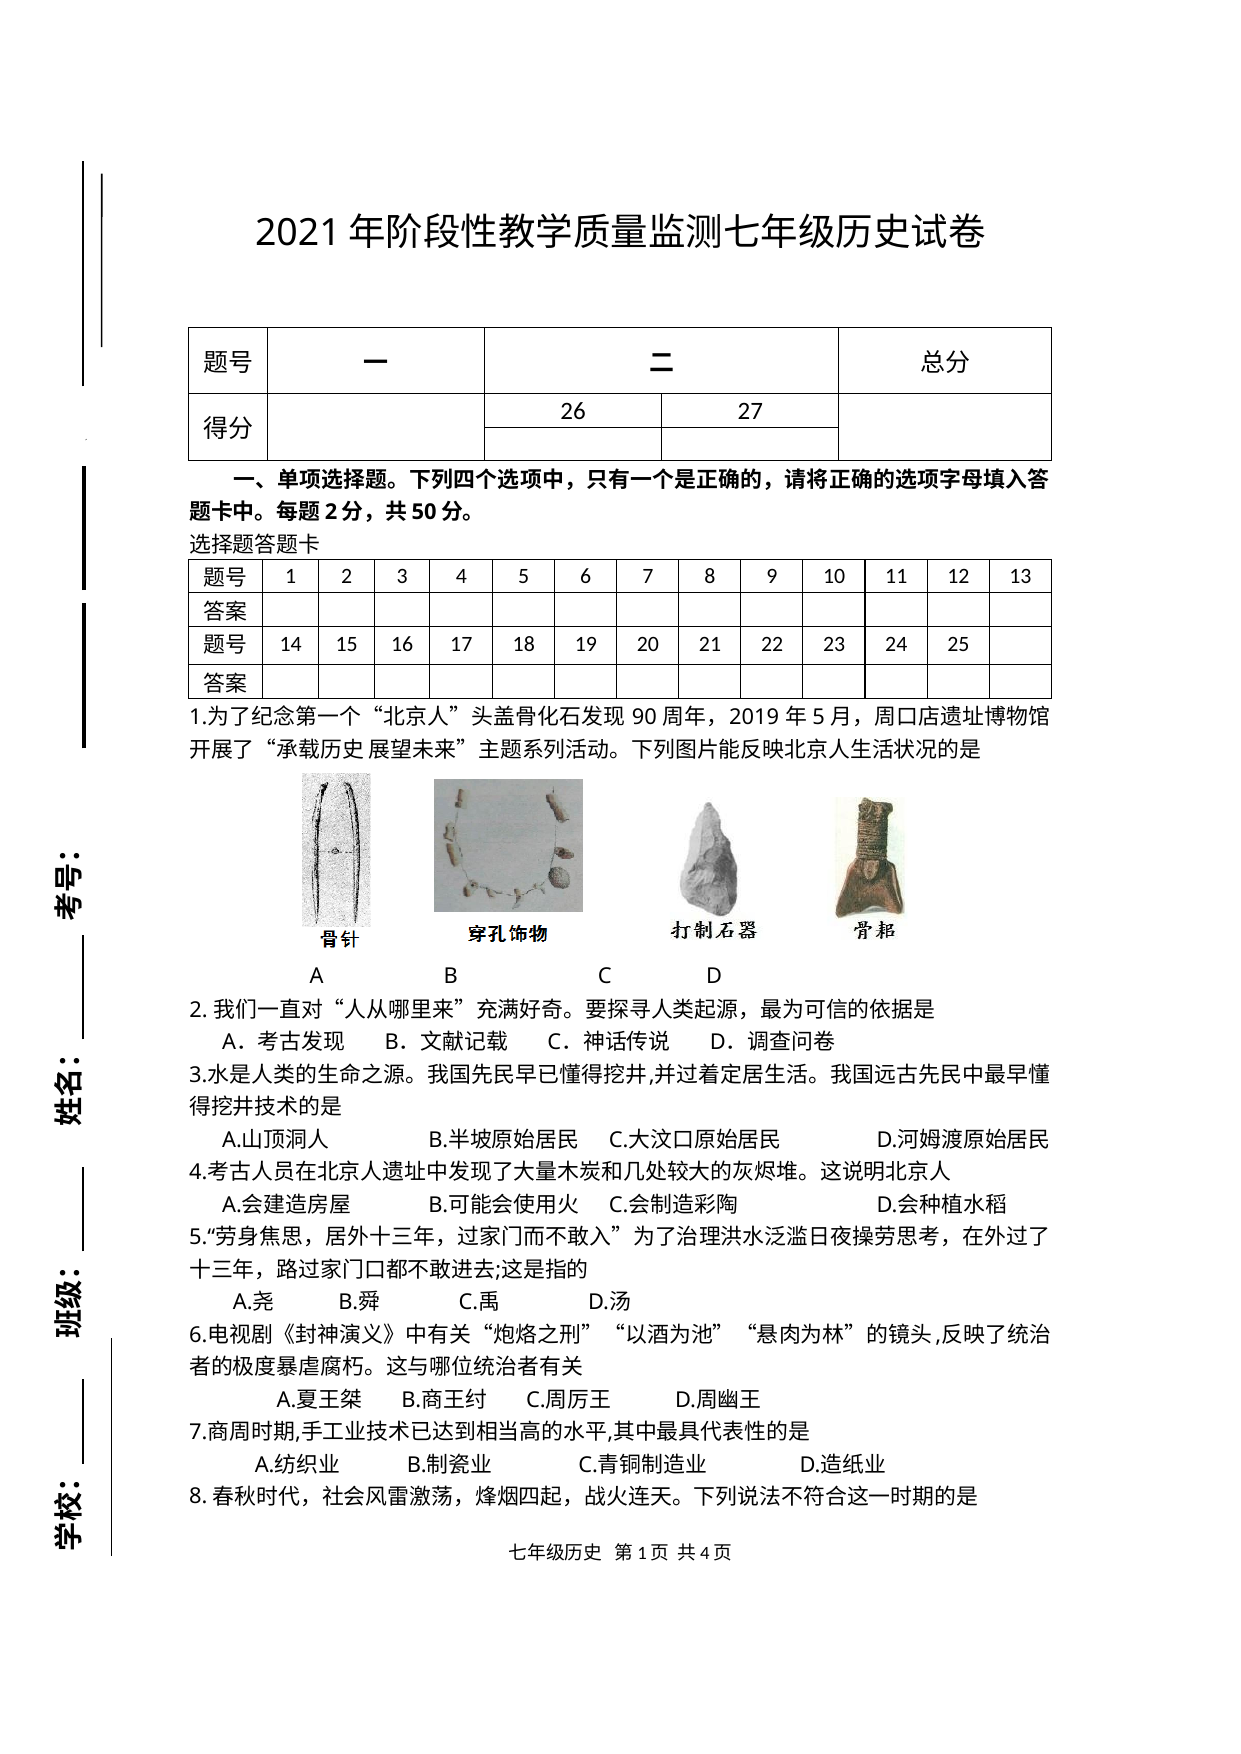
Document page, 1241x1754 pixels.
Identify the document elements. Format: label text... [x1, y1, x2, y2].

text 选择题答题卡 [189, 526, 1051, 559]
table_cell [990, 593, 1051, 626]
table_cell [662, 428, 838, 460]
table_cell 得分 [189, 394, 267, 460]
table_cell 16 [375, 627, 429, 664]
text 7.商周时期,手工业技术已达到相当高的水平,其中最具代表性的是 [189, 1414, 1051, 1446]
table_cell [803, 665, 864, 698]
table_cell [839, 394, 1051, 460]
table_cell [268, 394, 484, 460]
table_header 二 [485, 328, 838, 393]
text A.夏王桀 B.商王纣 C.周厉王 D.周幽王 [189, 1381, 1051, 1414]
text 8. 春秋时代，社会风雷激荡，烽烟四起，战火连天。下列说法不符合这一时期的是 [189, 1479, 1051, 1511]
text A.纺织业 B.制瓷业 C.青铜制造业 D.造纸业 [189, 1446, 1051, 1479]
text A B C D [189, 959, 1051, 991]
table_cell [679, 593, 740, 626]
table_cell 14 [263, 627, 318, 664]
table_header 10 [803, 560, 864, 592]
table_cell 题号 [189, 627, 262, 664]
text 5.“劳身焦思，居外十三年，过家门而不敢入”为了治理洪水泛滥日夜操劳思考，在外过了十三年，路过家门口都不敢进去;这是指的 [189, 1219, 1051, 1284]
text 一、单项选择题。下列四个选项中，只有一个是正确的，请将正确的选项字母填入答题卡中。每题2分，共50分。 [189, 461, 1051, 526]
table_header 9 [741, 560, 802, 592]
table_header 3 [375, 560, 429, 592]
table_cell [375, 665, 429, 698]
text 4.考古人员在北京人遗址中发现了大量木炭和几处较大的灰烬堆。这说明北京人 [189, 1154, 1051, 1186]
text A.尧 B.舜 C.禹 D.汤 [189, 1284, 1051, 1316]
table_cell [617, 665, 678, 698]
table_cell [741, 665, 802, 698]
table_cell [263, 593, 318, 626]
table_header 1 [263, 560, 318, 592]
table_cell [375, 593, 429, 626]
table_header 13 [990, 560, 1051, 592]
table_header 总分 [839, 328, 1051, 393]
text A.会建造房屋 B.可能会使用火 C.会制造彩陶 D.会种植水稻 [189, 1186, 1051, 1219]
table_header 12 [928, 560, 989, 592]
table_cell 26 [485, 394, 661, 427]
table_cell [485, 428, 661, 460]
text 1.为了纪念第一个“北京人”头盖骨化石发现 90 周年，2019 年 5 月，周口店遗址博物馆开展了“承载历史 展望未来”主题系列活动。下列图片能反映北京人生活状况的是 [189, 699, 1051, 764]
table_cell 答案 [189, 665, 262, 698]
table_cell [990, 627, 1051, 664]
table_cell 25 [928, 627, 989, 664]
table_cell [741, 593, 802, 626]
table_cell [990, 665, 1051, 698]
table_cell 15 [319, 627, 374, 664]
text A．考古发现 B．文献记载 C．神话传说 D．调查问卷 [189, 1024, 1051, 1056]
table_header 7 [617, 560, 678, 592]
table_cell [679, 665, 740, 698]
table_cell [263, 665, 318, 698]
table_cell 17 [430, 627, 492, 664]
table_cell [928, 593, 989, 626]
table_header 6 [555, 560, 616, 592]
table_cell [617, 593, 678, 626]
text 6.电视剧《封神演义》中有关“炮烙之刑”“以酒为池”“悬肉为林”的镜头,反映了统治者的极度暴虐腐朽。这与哪位统治者有关 [189, 1316, 1051, 1381]
table_cell 27 [662, 394, 838, 427]
table_header 4 [430, 560, 492, 592]
table_header 一 [268, 328, 484, 393]
table_cell 18 [493, 627, 554, 664]
table_cell [430, 665, 492, 698]
table_cell 24 [866, 627, 927, 664]
table_cell [555, 593, 616, 626]
table_header 题号 [189, 560, 262, 592]
table_header 题号 [189, 328, 267, 393]
table_cell [803, 593, 864, 626]
table_header 5 [493, 560, 554, 592]
text A.山顶洞人 B.半坡原始居民 C.大汶口原始居民 D.河姆渡原始居民 [189, 1121, 1051, 1154]
table_cell [555, 665, 616, 698]
text 2021年阶段性教学质量监测七年级历史试卷 [189, 197, 1051, 262]
table_cell 19 [555, 627, 616, 664]
table_cell [866, 593, 927, 626]
table_cell 23 [803, 627, 864, 664]
table_header 2 [319, 560, 374, 592]
table_cell [493, 593, 554, 626]
table_cell [430, 593, 492, 626]
table_header 8 [679, 560, 740, 592]
table_cell [928, 665, 989, 698]
table_cell [866, 665, 927, 698]
text 2. 我们一直对“人从哪里来”充满好奇。要探寻人类起源，最为可信的依据是 [189, 991, 1051, 1024]
table_cell 22 [741, 627, 802, 664]
table_cell [493, 665, 554, 698]
text 3.水是人类的生命之源。我国先民早已懂得挖井,并过着定居生活。我国远古先民中最早懂得挖井技术的是 [189, 1056, 1051, 1121]
table_cell 答案 [189, 593, 262, 626]
table_cell 21 [679, 627, 740, 664]
table_cell 20 [617, 627, 678, 664]
picture [295, 769, 908, 954]
table_cell [319, 665, 374, 698]
table_header 11 [866, 560, 927, 592]
table_cell [319, 593, 374, 626]
